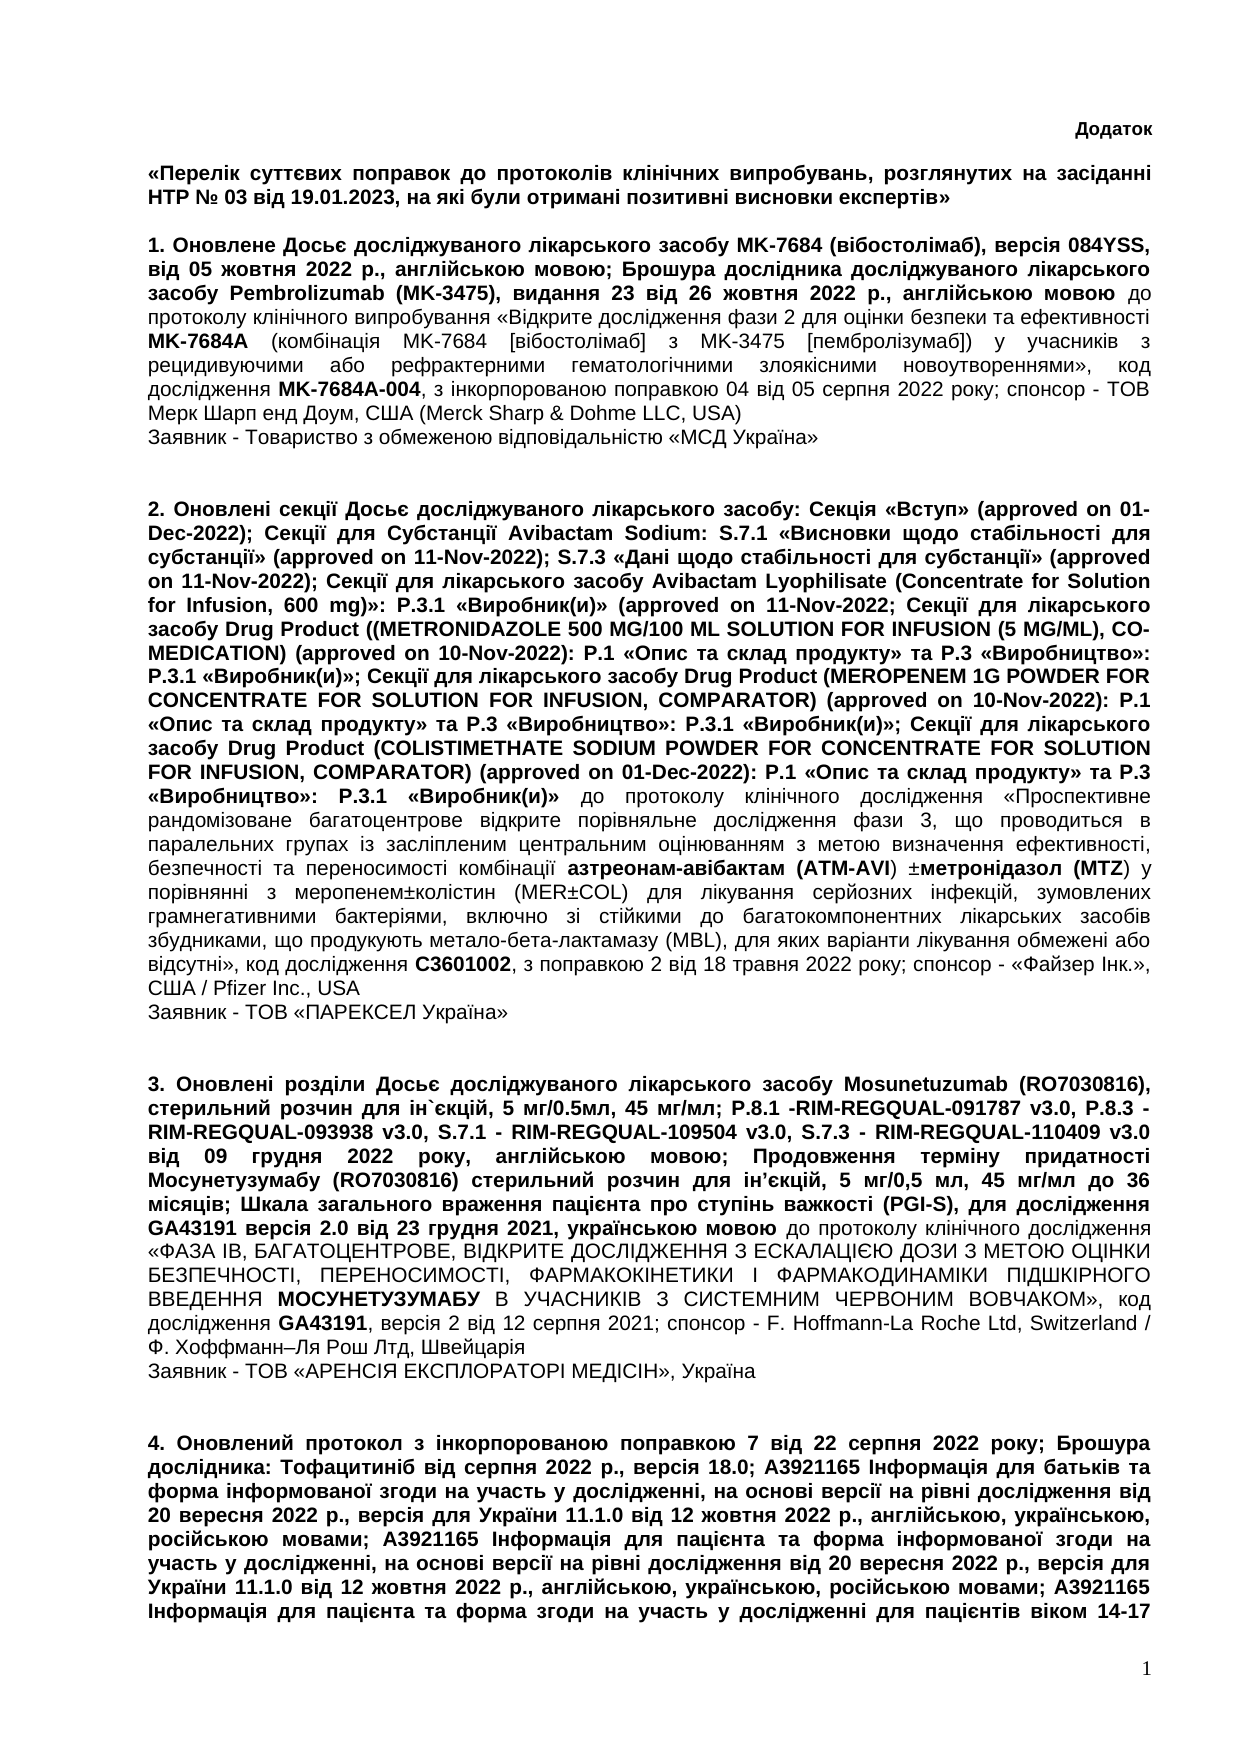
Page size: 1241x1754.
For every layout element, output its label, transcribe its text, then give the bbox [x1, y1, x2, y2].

text Заявник - ТОВ «ПАРЕКСЕЛ Україна» [148, 1000, 1152, 1024]
text 1. Оновлене Досьє досліджуваного лікарського засобу MK-7684 (вібостолімаб), версія 084YSS, від 05 жовтня 2022 р., англійською мовою; Брошура дослідника досліджуваного лікарського засобу Pembrolizumab (MK-3475), видання 23 від 26 жовтня 2022 р., англійською мовою до протоколу клінічного випробування «Відкрите дослідження фази 2 для оцінки безпеки та ефективності MK-7684A (комбінація MK-7684 [вібостолімаб] з MK-3475 [пембролізумаб]) у учасників з рецидивуючими або рефрактерними гематологічними злоякісними новоутвореннями», код дослідження MK-7684A-004, з інкорпорованою поправкою 04 від 05 серпня 2022 року; спонсор - ТОВ Мерк Шарп енд Доум, США (Merck Sharp & Dohme LLC, USA) [148, 233, 1152, 425]
text Додаток [148, 118, 1152, 140]
text Заявник - ТОВ «АРЕНСІЯ ЕКСПЛОРАТОРІ МЕДІСІН», Україна [148, 1359, 1152, 1383]
text «Перелік суттєвих поправок до протоколів клінічних випробувань, розглянутих на засіданні НТР № 03 від 19.01.2023, на які були отримані позитивні висновки експертів» [148, 161, 1152, 209]
text Заявник - Товариство з обмеженою відповідальністю «МСД Україна» [148, 425, 1152, 449]
text 3. Оновлені розділи Досьє досліджуваного лікарського засобу Mosunetuzumab (RO7030816), стерильний розчин для ін`єкцій, 5 мг/0.5мл, 45 мг/мл; P.8.1 -RIM-REGQUAL-091787 v3.0, P.8.3 - RIM-REGQUAL-093938 v3.0, S.7.1 - RIM-REGQUAL-109504 v3.0, S.7.3 - RIM-REGQUAL-110409 v3.0 від 09 грудня 2022 року, англійською мовою; Продовження терміну придатності Мосунетузумабу (RO7030816) стерильний розчин для ін’єкцій, 5 мг/0,5 мл, 45 мг/мл до 36 місяців; Шкала загального враження пацієнта про ступінь важкості (PGI-S), для дослідження GA43191 версія 2.0 від 23 грудня 2021, українською мовою до протоколу клінічного дослідження «ФАЗА ІВ, БАГАТОЦЕНТРОВЕ, ВІДКРИТЕ ДОСЛІДЖЕННЯ З ЕСКАЛАЦІЄЮ ДОЗИ З МЕТОЮ ОЦІНКИ БЕЗПЕЧНОСТІ, ПЕРЕНОСИМОСТІ, ФАРМАКОКІНЕТИКИ І ФАРМАКОДИНАМІКИ ПІДШКІРНОГО ВВЕДЕННЯ МОСУНЕТУЗУМАБУ В УЧАСНИКІВ З СИСТЕМНИМ ЧЕРВОНИМ ВОВЧАКОМ», код дослідження GA43191, версія 2 від 12 cерпня 2021; спонсор - F. Hoffmann-La Roche Ltd, Switzerland / Ф. Хоффманн–Ля Рош Лтд, Швейцарія [148, 1072, 1152, 1359]
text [148, 1431, 1152, 1623]
text 2. Оновлені секції Досьє досліджуваного лікарського засобу: Секція «Вступ» (approved on 01-Dec-2022); Секції для Субстанції Avibactam Sodium: S.7.1 «Висновки щодо стабільності для субстанції» (approved on 11-Nov-2022); S.7.3 «Дані щодо стабільності для субстанції» (approved on 11-Nov-2022); Секції для лікарського засобу Avibactam Lyophilisate (Concentrate for Solution for Infusion, 600 mg)»: P.3.1 «Виробник(и)» (approved on 11-Nov-2022; Секції для лікарського засобу Drug Product ((METRONIDAZOLE 500 MG/100 ML SOLUTION FOR INFUSION (5 MG/ML), CO-MEDICATION) (approved on 10-Nov-2022): P.1 «Опис та склад продукту» та P.3 «Виробництво»: P.3.1 «Виробник(и)»; Секції для лікарського засобу Drug Product (MEROPENEM 1G POWDER FOR CONCENTRATE FOR SOLUTION FOR INFUSION, COMPARATOR) (approved on 10-Nov-2022): P.1 «Опис та склад продукту» та P.3 «Виробництво»: P.3.1 «Виробник(и)»; Секції для лікарського засобу Drug Product (COLISTIMETHATE SODIUM POWDER FOR CONCENTRATE FOR SOLUTION FOR INFUSION, COMPARATOR) (approved on 01-Dec-2022): P.1 «Опис та склад продукту» та P.3 «Виробництво»: P.3.1 «Виробник(и)» до протоколу клінічного дослідження «Проспективне рандомізоване багатоцентрове відкрите порівняльне дослідження фази 3, що проводиться в паралельних групах із засліпленим центральним оцінюванням з метою визначення ефективності, безпечності та переносимості комбінації азтреонам-авібактам (ATM-AVI) ±метронідазол (MTZ) у порівнянні з меропенем±колістин (MER±COL) для лікування серйозних інфекцій, зумовлених грамнегативними бактеріями, включно зі стійкими до багатокомпонентних лікарських засобів збудниками, що продукують метало-бета-лактамазу (MBL), для яких варіанти лікування обмежені або відсутні», код дослідження С3601002, з поправкою 2 від 18 травня 2022 року; спонсор - «Файзер Інк.», США / Pfizer Inc., USA [148, 497, 1152, 1000]
